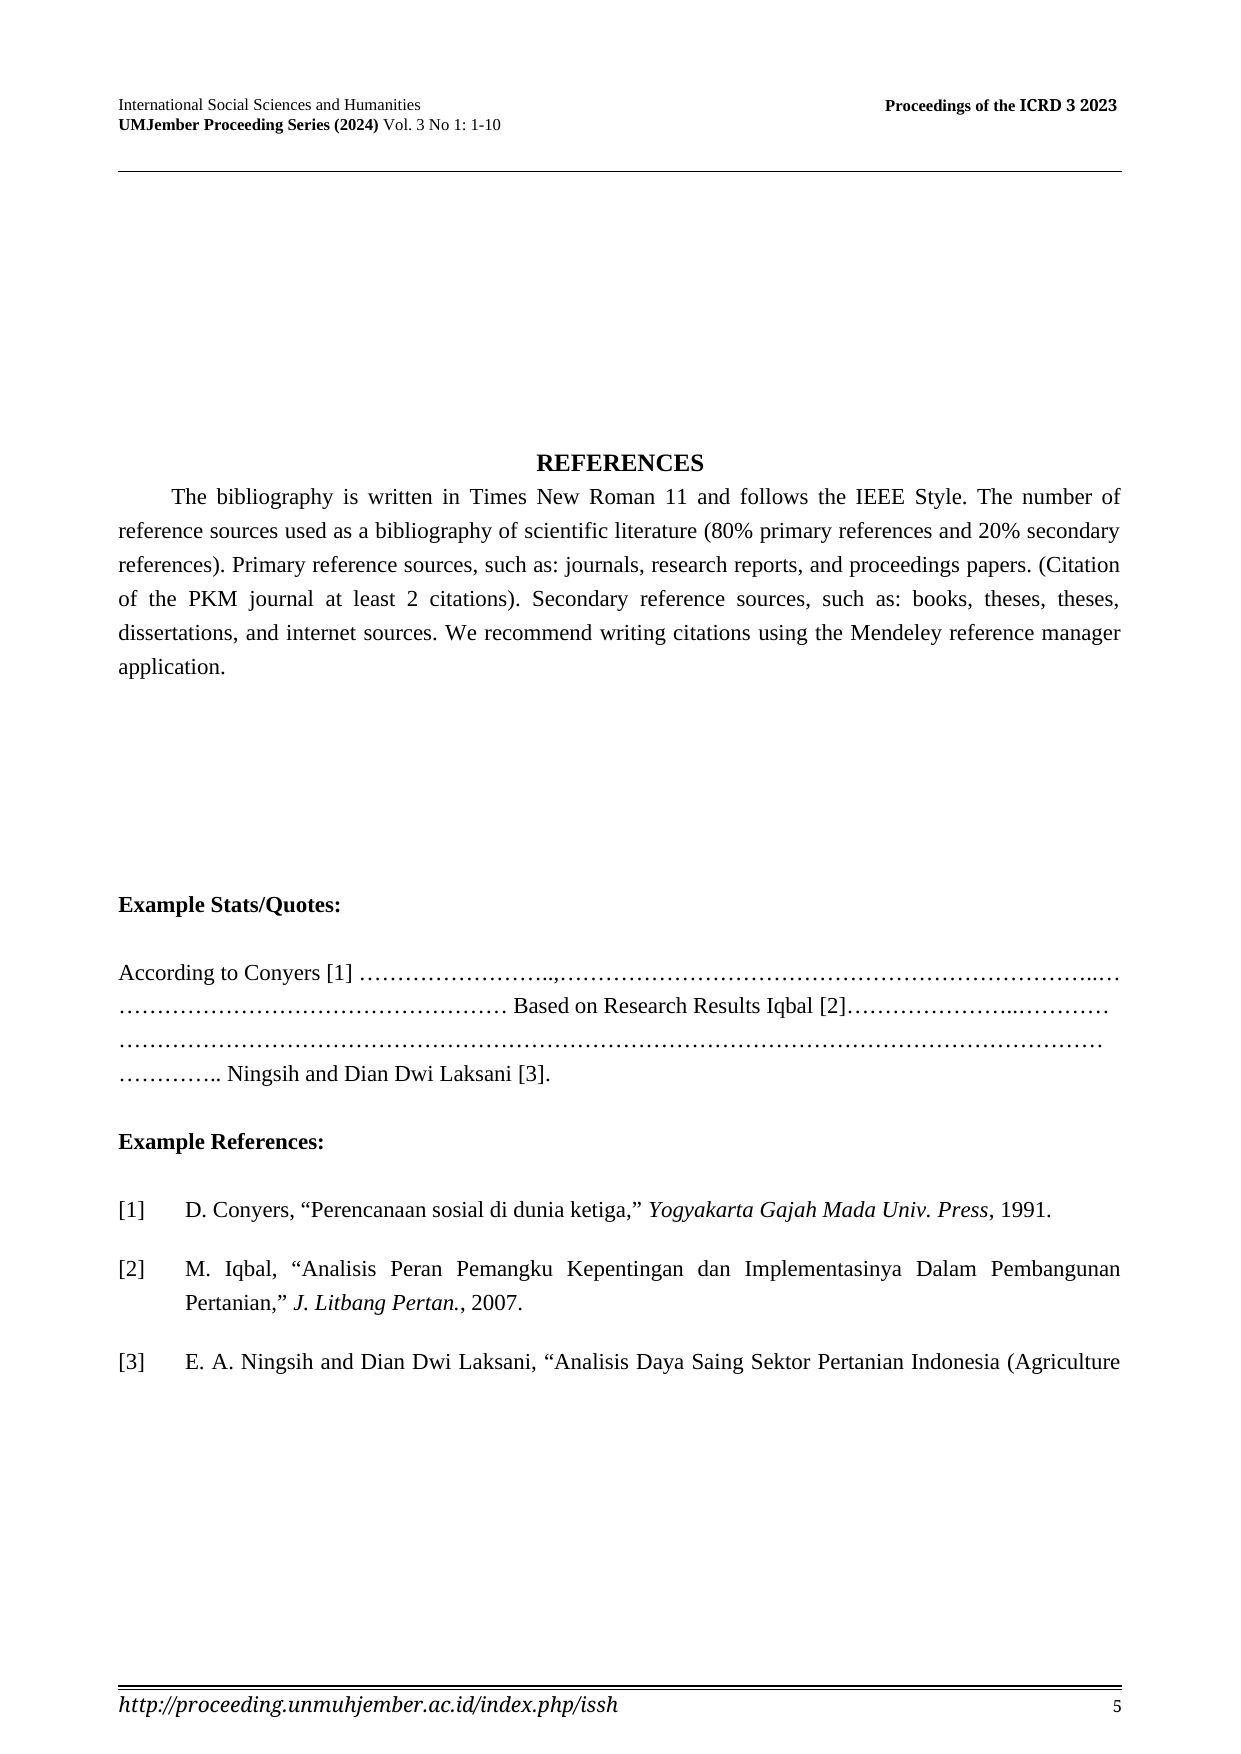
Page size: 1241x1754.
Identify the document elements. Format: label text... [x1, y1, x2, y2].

text [1] D. Conyers, “Perencanaan sosial di dunia ketiga,” Yogyakarta Gajah Mada Univ. Press, 1991. [118, 1193, 1122, 1227]
text [2] M. Iqbal, “Analisis Peran Pemangku Kepentingan dan Implementasinya Dalam Pembangunan Pertanian,” J. Litbang Pertan., 2007. [118, 1252, 1122, 1319]
text The bibliography is written in Times New Roman 11 and follows the IEEE Style. The number of reference sources used as a bibliography of scientific literature (80% primary references and 20% secondary references). Primary reference sources, such as: journals, research reports, and proceedings papers. (Citation of the PKM journal at least 2 citations). Secondary reference sources, such as: books, theses, theses, dissertations, and internet sources. We recommend writing citations using the Mendeley reference manager application. [118, 479, 1122, 683]
text Example Stats/Quotes: [118, 887, 1122, 921]
text REFERENCES [118, 446, 1122, 479]
text According to Conyers [1] ……………………..,……………………………………………………………..… [118, 955, 1122, 989]
text …………………………………………… Based on Research Results Iqbal [2]…………………..………… [118, 989, 1122, 1023]
text Example References: [118, 1125, 1122, 1159]
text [118, 1344, 1122, 1378]
text …………………………………………………………………………………………………………………………….. Ningsih and Dian Dwi Laksani [3]. [118, 1023, 1122, 1091]
